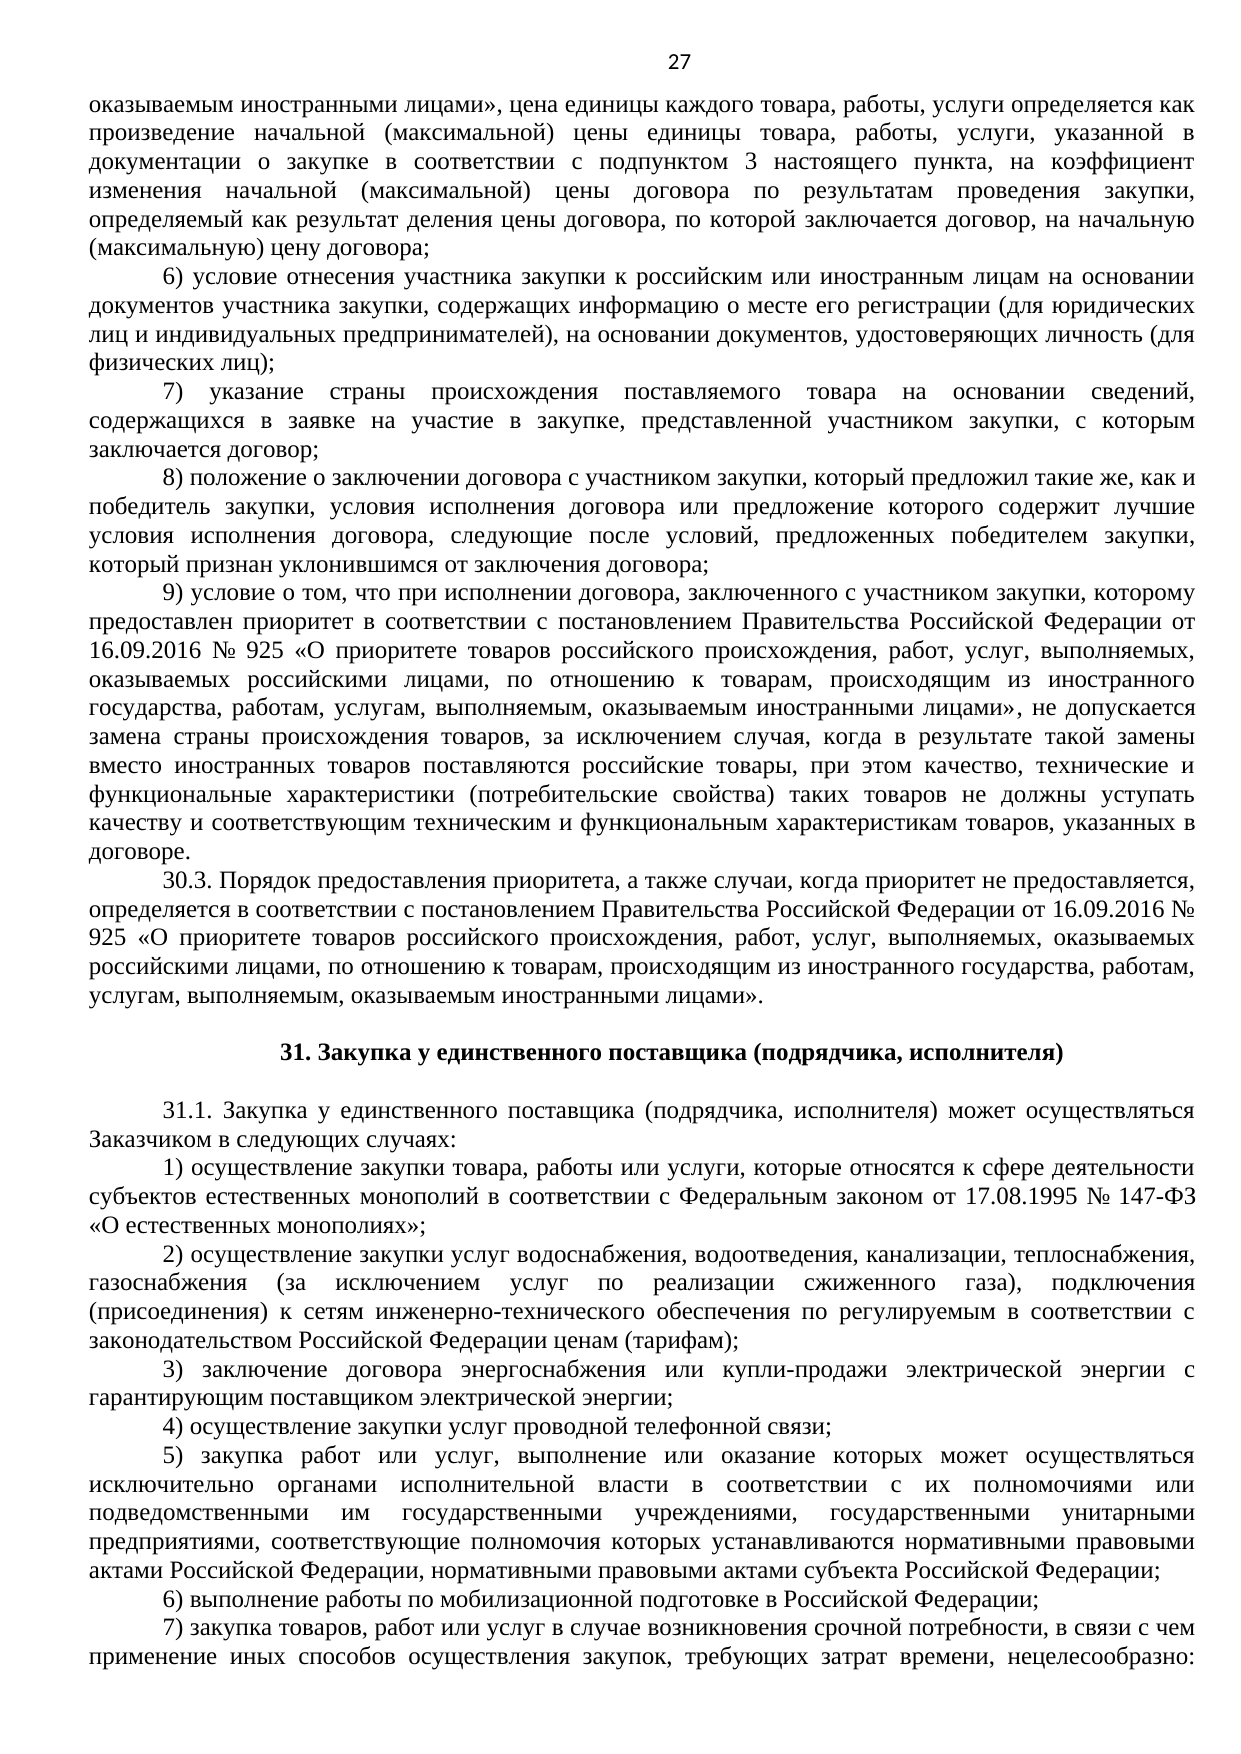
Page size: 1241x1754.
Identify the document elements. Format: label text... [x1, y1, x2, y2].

text 9) условие о том, что при исполнении договора, заключенного с участником закупки, которому предоставлен приоритет в соответствии с постановлением Правительства Российской Федерации от 16.09.2016 № 925 «О приоритете товаров российского происхождения, работ, услуг, выполняемых, оказываемых российскими лицами, по отношению к товарам, происходящим из иностранного государства, работам, услугам, выполняемым, оказываемым иностранными лицами», не допускается замена страны происхождения товаров, за исключением случая, когда в результате такой замены вместо иностранных товаров поставляются российские товары, при этом качество, технические и функциональные характеристики (потребительские свойства) таких товаров не должны уступать качеству и соответствующим техническим и функциональным характеристикам товаров, указанных в договоре. [89, 577, 1196, 865]
text 1) осуществление закупки товара, работы или услуги, которые относятся к сфере деятельности субъектов естественных монополий в соответствии с Федеральным законом от 17.08.1995 № 147-ФЗ «О естественных монополиях»; [89, 1152, 1196, 1239]
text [89, 89, 1196, 261]
text 8) положение о заключении договора с участником закупки, который предложил такие же, как и победитель закупки, условия исполнения договора или предложение которого содержит лучшие условия исполнения договора, следующие после условий, предложенных победителем закупки, который признан уклонившимся от заключения договора; [89, 462, 1196, 577]
text 4) осуществление закупки услуг проводной телефонной связи; [89, 1411, 1196, 1440]
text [89, 1612, 1196, 1670]
text 31. Закупка у единственного поставщика (подрядчика, исполнителя) [89, 1037, 1196, 1066]
text 6) условие отнесения участника закупки к российским или иностранным лицам на основании документов участника закупки, содержащих информацию о месте его регистрации (для юридических лиц и индивидуальных предпринимателей), на основании документов, удостоверяющих личность (для физических лиц); [89, 261, 1196, 376]
text 7) указание страны происхождения поставляемого товара на основании сведений, содержащихся в заявке на участие в закупке, представленной участником закупки, с которым заключается договор; [89, 376, 1196, 462]
text 3) заключение договора энергоснабжения или купли-продажи электрической энергии с гарантирующим поставщиком электрической энергии; [89, 1354, 1196, 1411]
text 5) закупка работ или услуг, выполнение или оказание которых может осуществляться исключительно органами исполнительной власти в соответствии с их полномочиями или подведомственными им государственными учреждениями, государственными унитарными предприятиями, соответствующие полномочия которых устанавливаются нормативными правовыми актами Российской Федерации, нормативными правовыми актами субъекта Российской Федерации; [89, 1440, 1196, 1584]
text 30.3. Порядок предоставления приоритета, а также случаи, когда приоритет не предоставляется, определяется в соответствии с постановлением Правительства Российской Федерации от 16.09.2016 № 925 «О приоритете товаров российского происхождения, работ, услуг, выполняемых, оказываемых российскими лицами, по отношению к товарам, происходящим из иностранного государства, работам, услугам, выполняемым, оказываемым иностранными лицами». [89, 865, 1196, 1009]
text 2) осуществление закупки услуг водоснабжения, водоотведения, канализации, теплоснабжения, газоснабжения (за исключением услуг по реализации сжиженного газа), подключения (присоединения) к сетям инженерно-технического обеспечения по регулируемым в соответствии с законодательством Российской Федерации ценам (тарифам); [89, 1239, 1196, 1354]
text 31.1. Закупка у единственного поставщика (подрядчика, исполнителя) может осуществляться Заказчиком в следующих случаях: [89, 1095, 1196, 1152]
text 6) выполнение работы по мобилизационной подготовке в Российской Федерации; [89, 1584, 1196, 1612]
